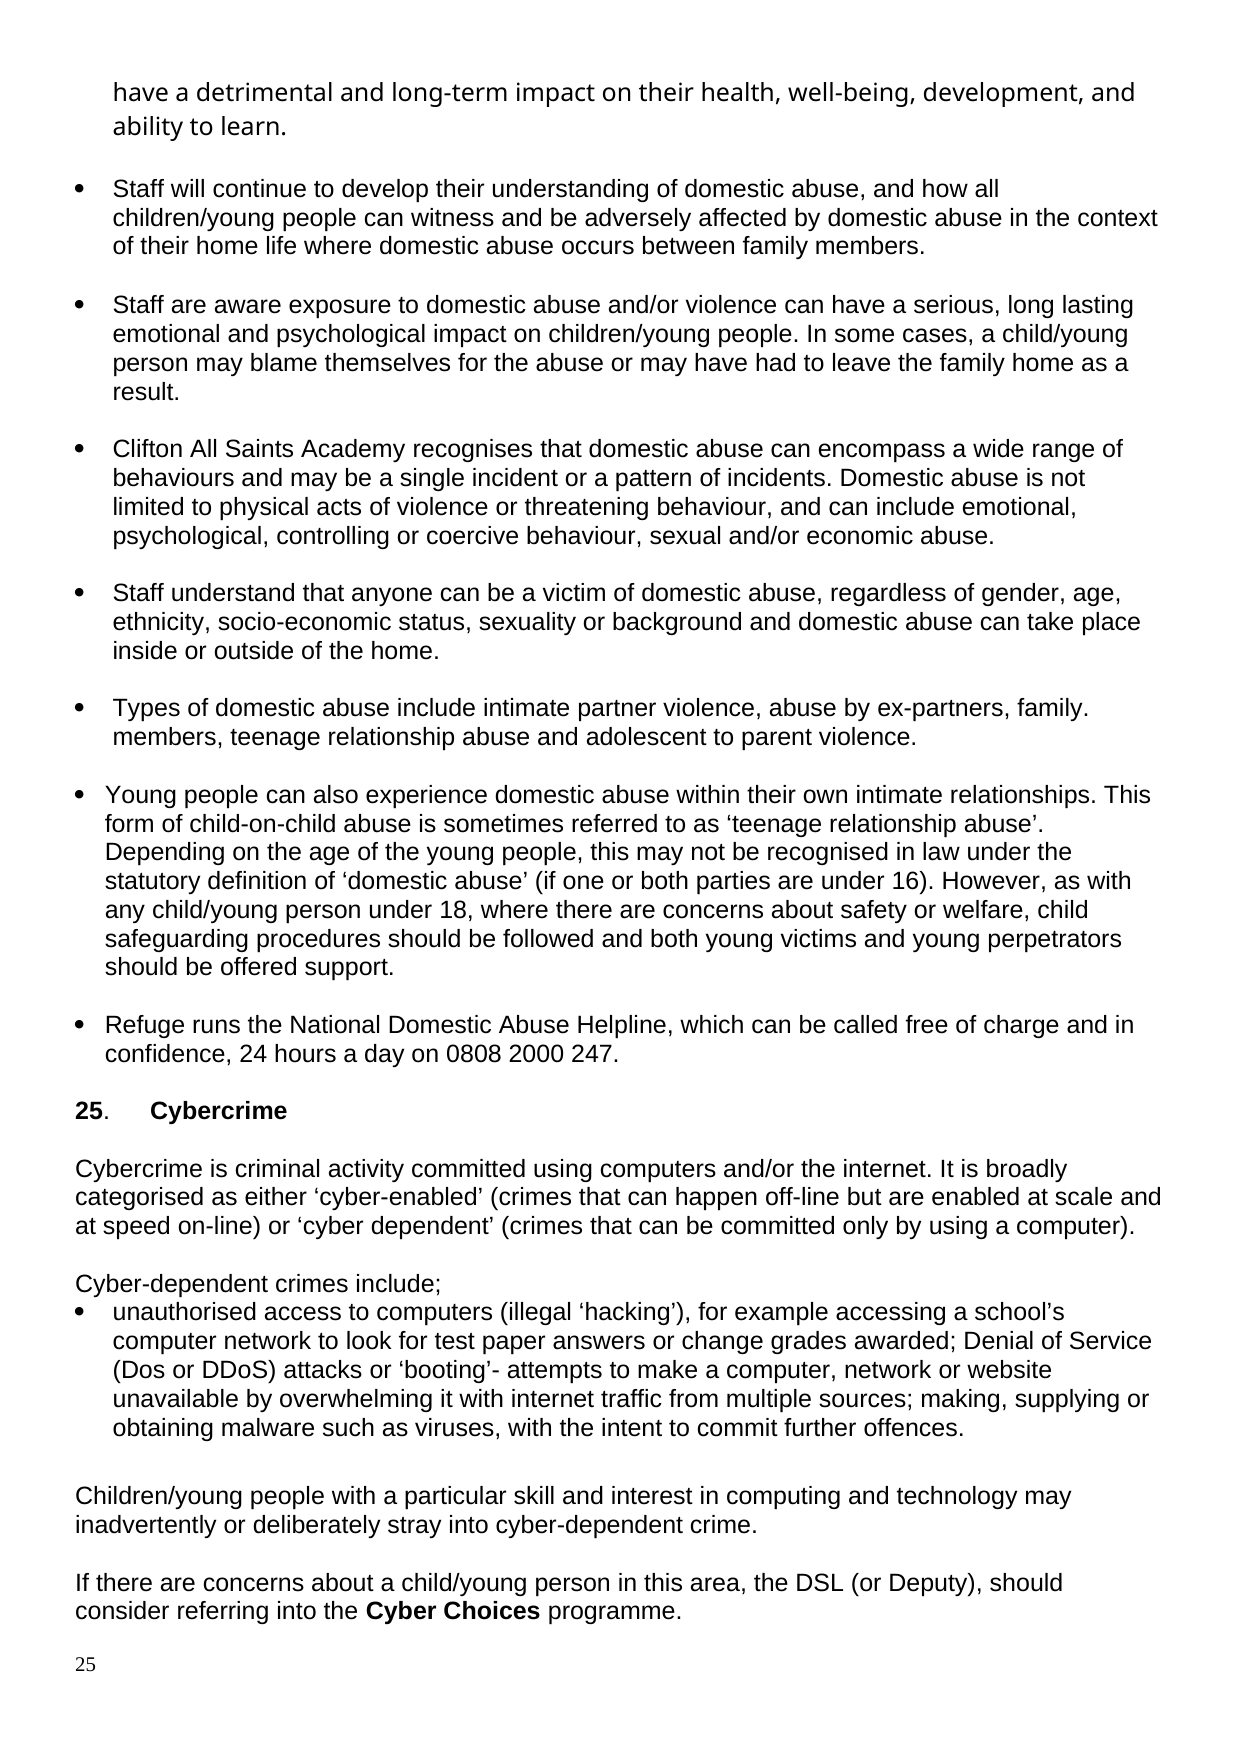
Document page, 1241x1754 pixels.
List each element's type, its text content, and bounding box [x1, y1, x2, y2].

list Staff understand that anyone can be a victim of domestic abuse, regardless of gender, age, ethnicity, socio-economic status, sexuality or background and domestic abuse can take place inside or outside of the home. [75, 578, 1165, 664]
text 25. Cybercrime [75, 1096, 1165, 1125]
list Types of domestic abuse include intimate partner violence, abuse by ex-partners, family. [75, 693, 1165, 722]
list Refuge runs the National Domestic Abuse Helpline, which can be called free of charge and in confidence, 24 hours a day on 0808 2000 247. [75, 1010, 1165, 1067]
text members, teenage relationship abuse and adolescent to parent violence. [75, 722, 1165, 751]
list Young people can also experience domestic abuse within their own intimate relationships. This form of child-on-child abuse is sometimes referred to as ‘teenage relationship abuse’. Depending on the age of the young people, this may not be recognised in law under the statutory definition of ‘domestic abuse’ (if one or both parties are under 16). However, as with any child/young person under 18, where there are concerns about safety or welfare, child safeguarding procedures should be followed and both young victims and young perpetrators should be offered support. [75, 780, 1165, 981]
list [75, 75, 1165, 143]
list Staff are aware exposure to domestic abuse and/or violence can have a serious, long lasting emotional and psychological impact on children/young people. In some cases, a child/young person may blame themselves for the abuse or may have had to leave the family home as a result. [75, 291, 1165, 406]
list unauthorised access to computers (illegal ‘hacking’), for example accessing a school’s computer network to look for test paper answers or change grades awarded; Denial of Service (Dos or DDoS) attacks or ‘booting’- attempts to make a computer, network or website unavailable by overwhelming it with internet traffic from multiple sources; making, supplying or obtaining malware such as viruses, with the intent to commit further offences. [75, 1297, 1165, 1441]
text Children/young people with a particular skill and interest in computing and technology may inadvertently or deliberately stray into cyber-dependent crime. [75, 1481, 1165, 1539]
list Clifton All Saints Academy recognises that domestic abuse can encompass a wide range of behaviours and may be a single incident or a pattern of incidents. Domestic abuse is not limited to physical acts of violence or threatening behaviour, and can include emotional, psychological, controlling or coercive behaviour, sexual and/or economic abuse. [75, 434, 1165, 549]
list Staff will continue to develop their understanding of domestic abuse, and how all children/young people can witness and be adversely affected by domestic abuse in the context of their home life where domestic abuse occurs between family members. [75, 174, 1165, 260]
text Cybercrime is criminal activity committed using computers and/or the internet. It is broadly categorised as either ‘cyber-enabled’ (crimes that can happen off-line but are enabled at scale and at speed on-line) or ‘cyber dependent’ (crimes that can be committed only by using a computer). [75, 1154, 1165, 1240]
text Cyber-dependent crimes include; [75, 1269, 1165, 1297]
text If there are concerns about a child/young person in this area, the DSL (or Deputy), should consider referring into the Cyber Choices programme. [75, 1568, 1165, 1625]
